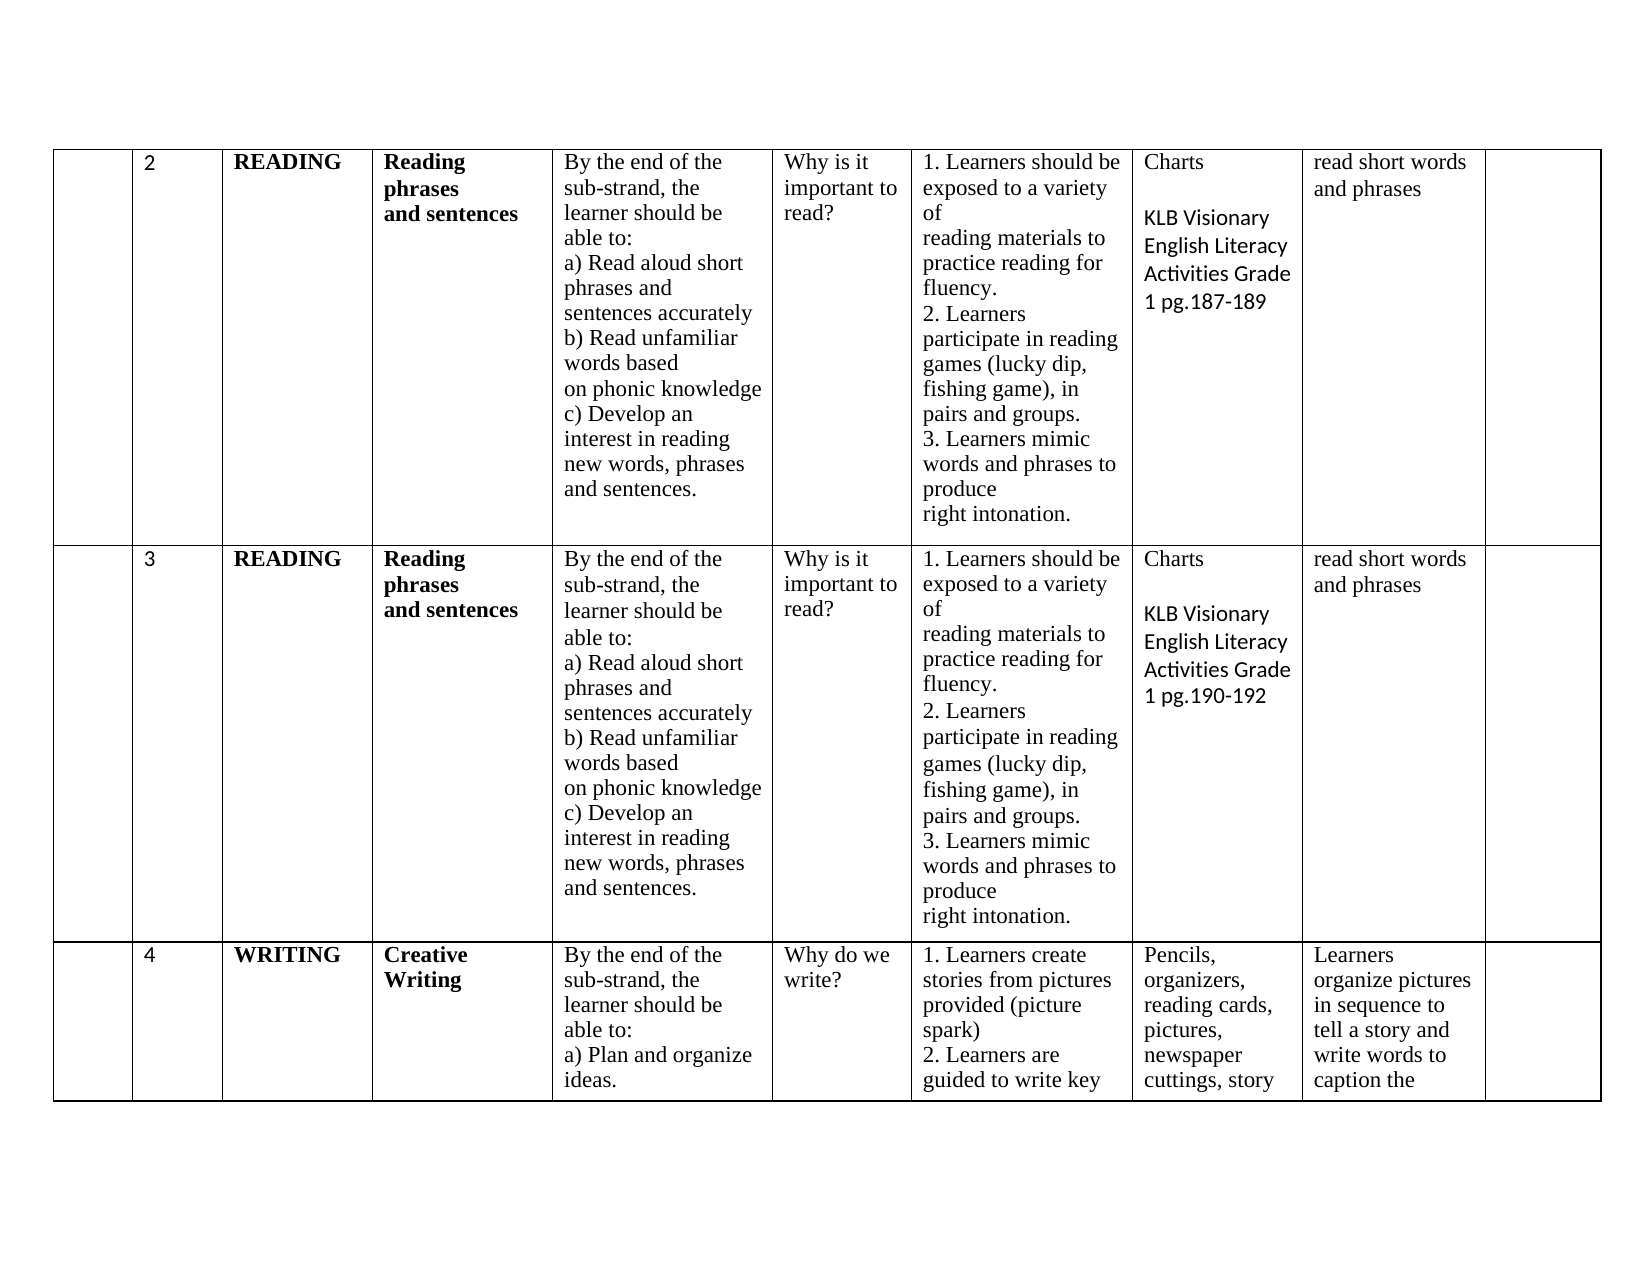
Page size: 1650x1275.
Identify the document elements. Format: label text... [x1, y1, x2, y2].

table_header [54, 150, 132, 545]
table_cell [1486, 546, 1600, 941]
table_cell Learners organize pictures in sequence to tell a story and write words to caption the [1303, 943, 1485, 1100]
table_header Why is it important to read? [773, 150, 911, 545]
table_cell By the end of the sub-strand, the learner should be able to: a) Plan and organize ideas. [553, 943, 772, 1100]
table_cell By the end of the sub-strand, the learner should be able to: a) Read aloud short phrases and sentences accurately b) Read unfamiliar words based on phonic knowledge c) Develop an interest in reading new words, phrases and sentences. [553, 546, 772, 941]
table_cell read short words and phrases [1303, 546, 1485, 941]
table_cell 1. Learners should be exposed to a variety of reading materials to practice reading for fluency. 2. Learners participate in reading games (lucky dip, fishing game), in pairs and groups. 3. Learners mimic words and phrases to produce right intonation. [912, 546, 1132, 941]
table_cell 3 [133, 546, 222, 941]
table_cell Creative Writing [373, 943, 552, 1100]
table_header read short words and phrases [1303, 150, 1485, 545]
table_header 2 [133, 150, 222, 545]
table_cell 1. Learners create stories from pictures provided (picture spark) 2. Learners are guided to write key [912, 943, 1132, 1100]
table_header 1. Learners should be exposed to a variety of reading materials to practice reading for fluency. 2. Learners participate in reading games (lucky dip, fishing game), in pairs and groups. 3. Learners mimic words and phrases to produce right intonation. [912, 150, 1132, 545]
table_cell WRITING [223, 943, 372, 1100]
table_header [1486, 150, 1600, 545]
table_header Reading phrases and sentences [373, 150, 552, 545]
table_cell [1486, 943, 1600, 1100]
table_cell Why is it important to read? [773, 546, 911, 941]
table_cell 4 [133, 943, 222, 1100]
table_cell [54, 546, 132, 941]
table_header By the end of the sub-strand, the learner should be able to: a) Read aloud short phrases and sentences accurately b) Read unfamiliar words based on phonic knowledge c) Develop an interest in reading new words, phrases and sentences. [553, 150, 772, 545]
table_cell Reading phrases and sentences [373, 546, 552, 941]
table_cell Why do we write? [773, 943, 911, 1100]
table_header Charts KLB Visionary English Literacy Activities Grade 1 pg.187-189 [1133, 150, 1302, 545]
table_cell Pencils, organizers, reading cards, pictures, newspaper cuttings, story [1133, 943, 1302, 1100]
table_cell READING [223, 546, 372, 941]
table_header READING [223, 150, 372, 545]
table_cell Charts KLB Visionary English Literacy Activities Grade 1 pg.190-192 [1133, 546, 1302, 941]
table_cell [54, 943, 132, 1100]
